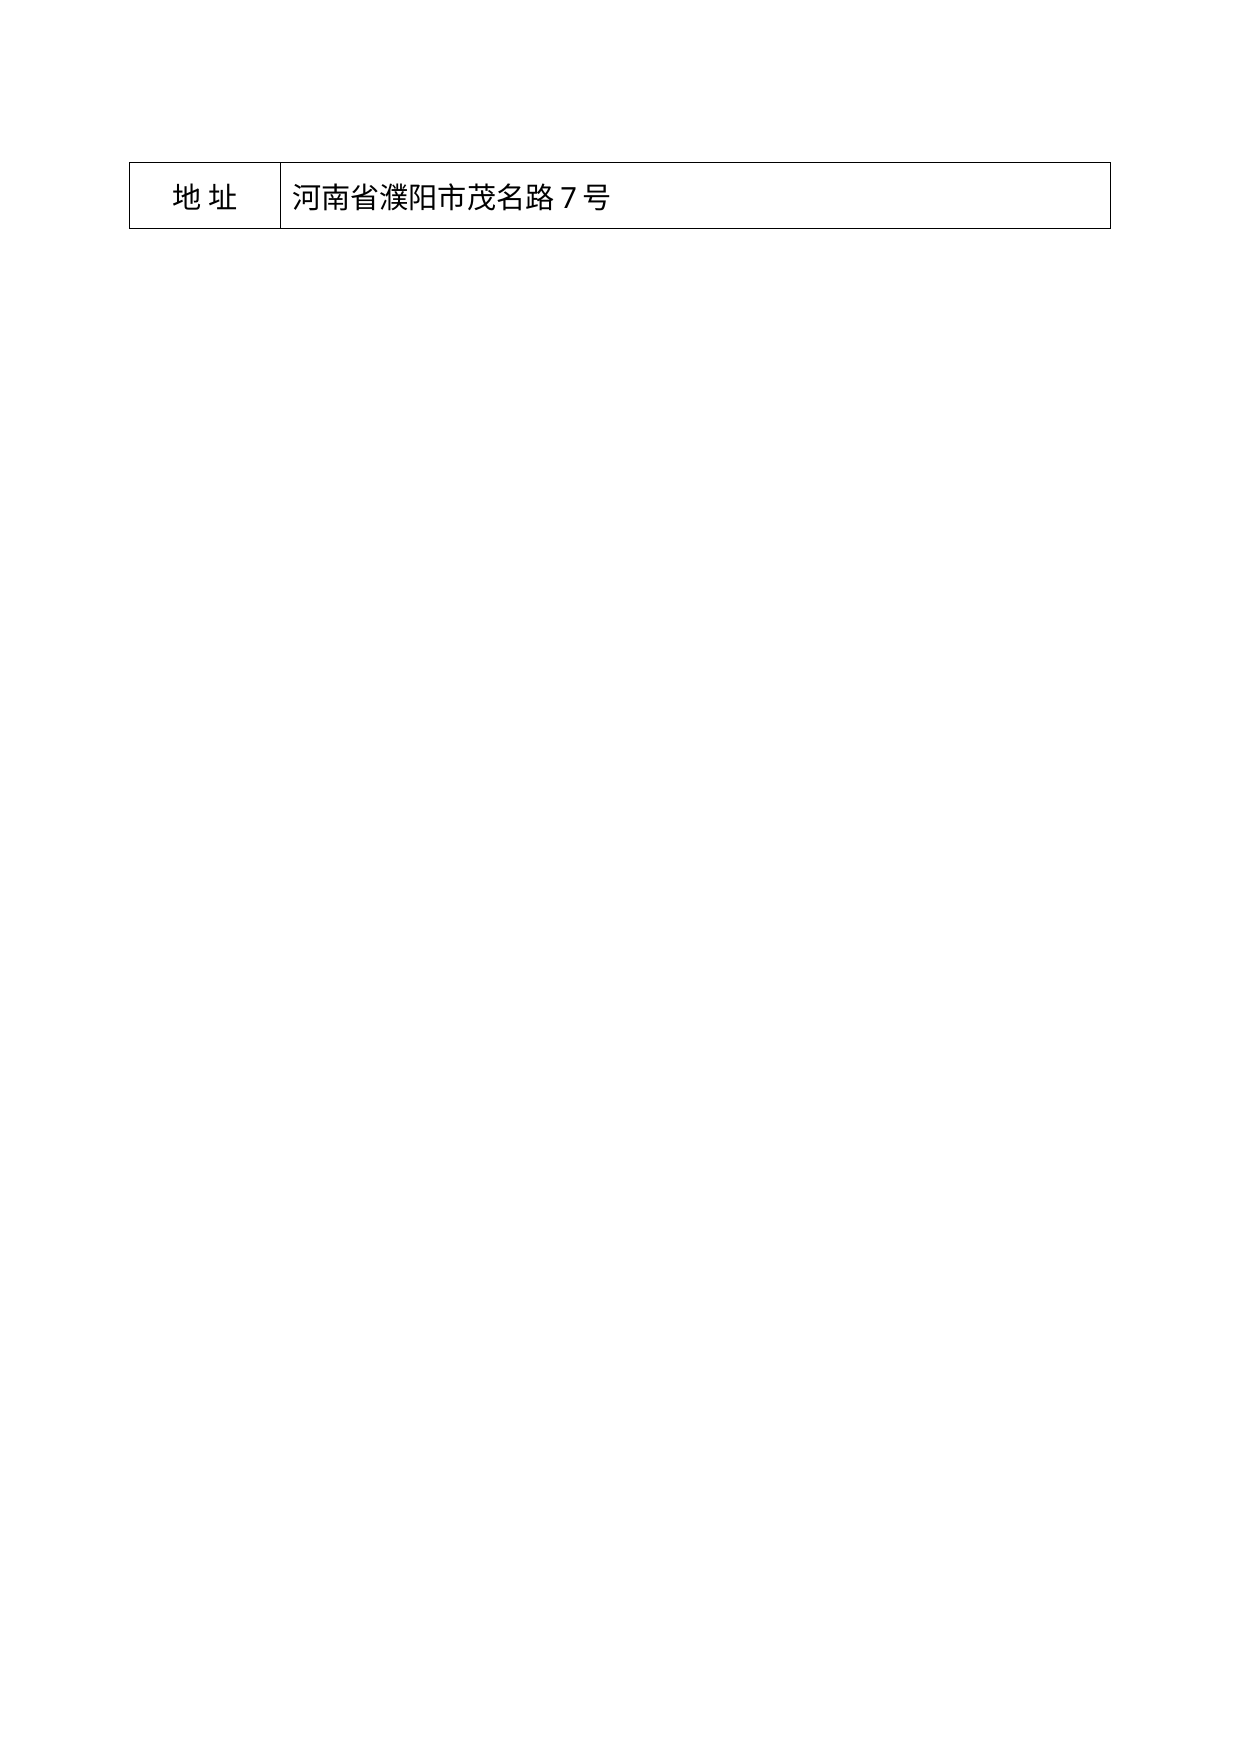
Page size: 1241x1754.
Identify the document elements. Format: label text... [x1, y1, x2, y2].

table_cell 河南省濮阳市茂名路7号 [281, 163, 1110, 228]
table_cell 地 址 [130, 163, 280, 228]
